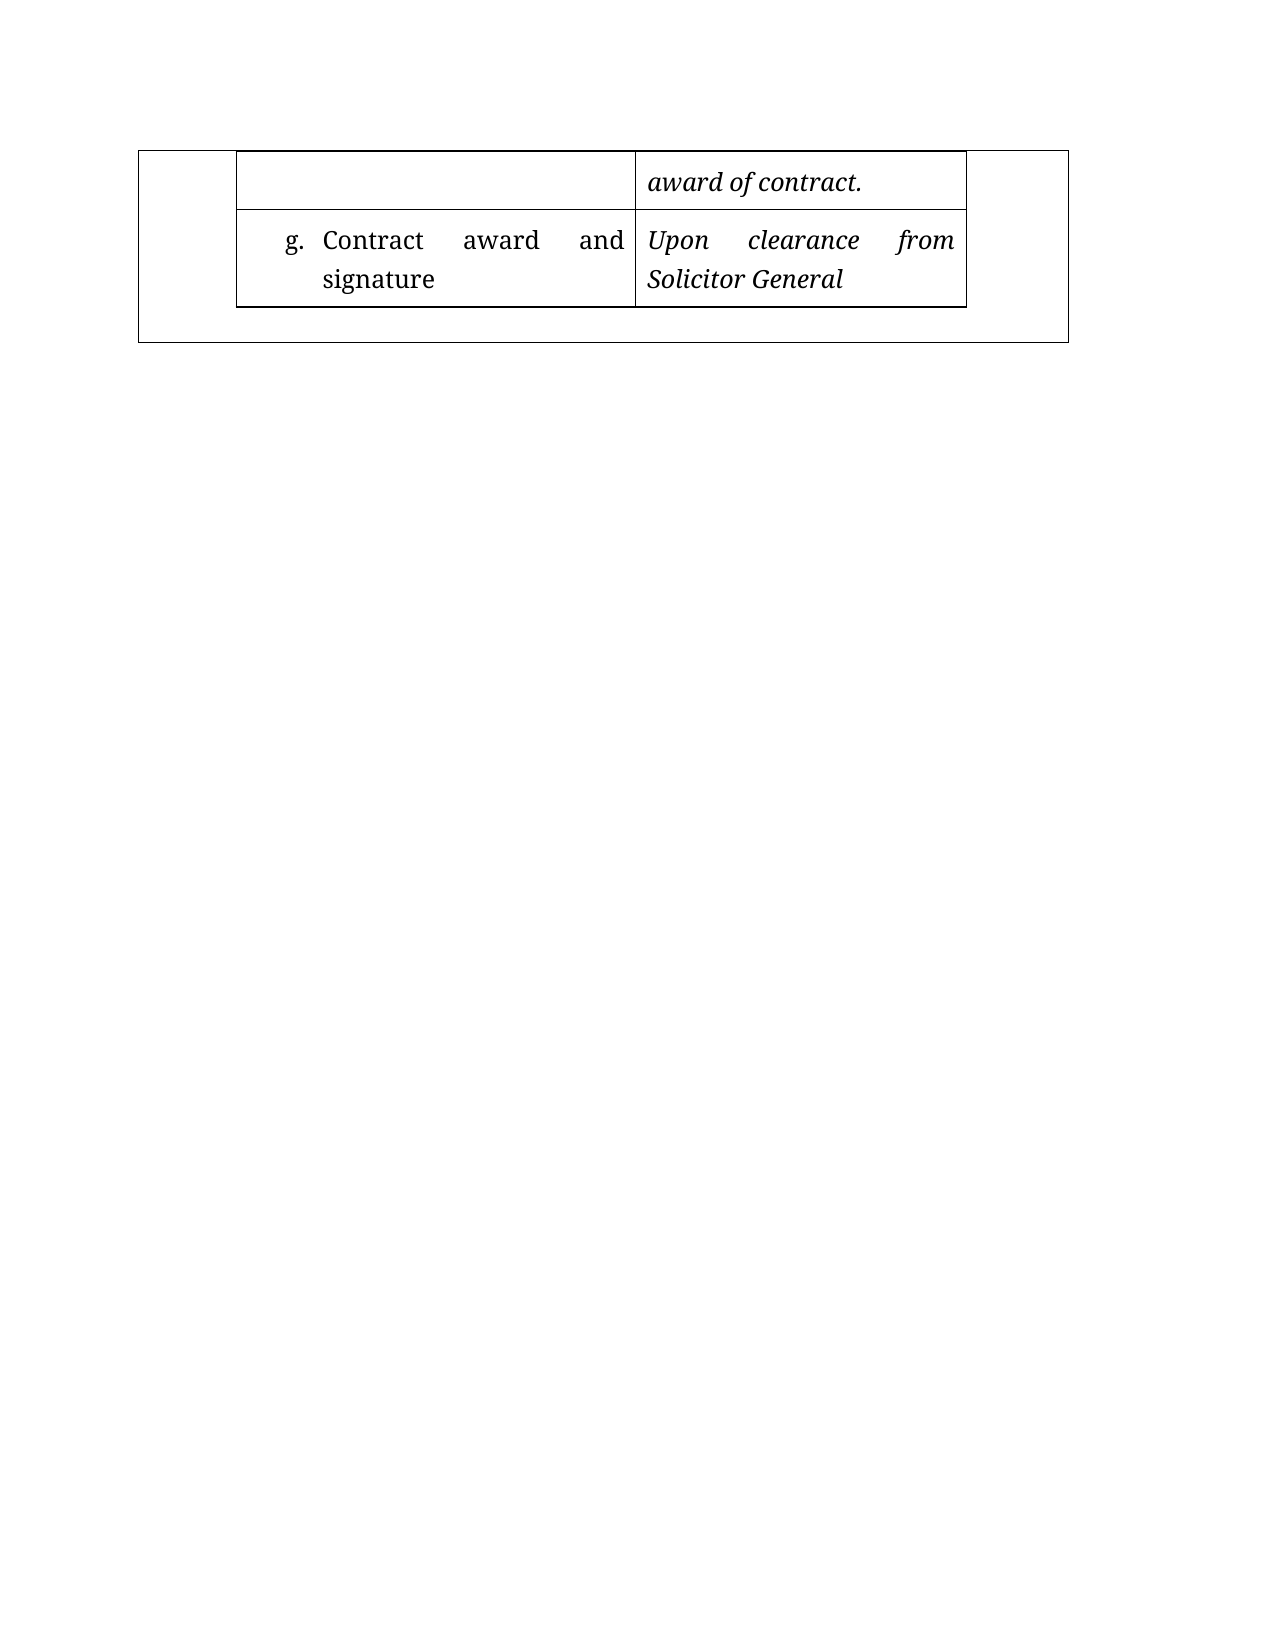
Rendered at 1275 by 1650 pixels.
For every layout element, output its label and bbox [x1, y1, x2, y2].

table_header [139, 151, 1068, 342]
